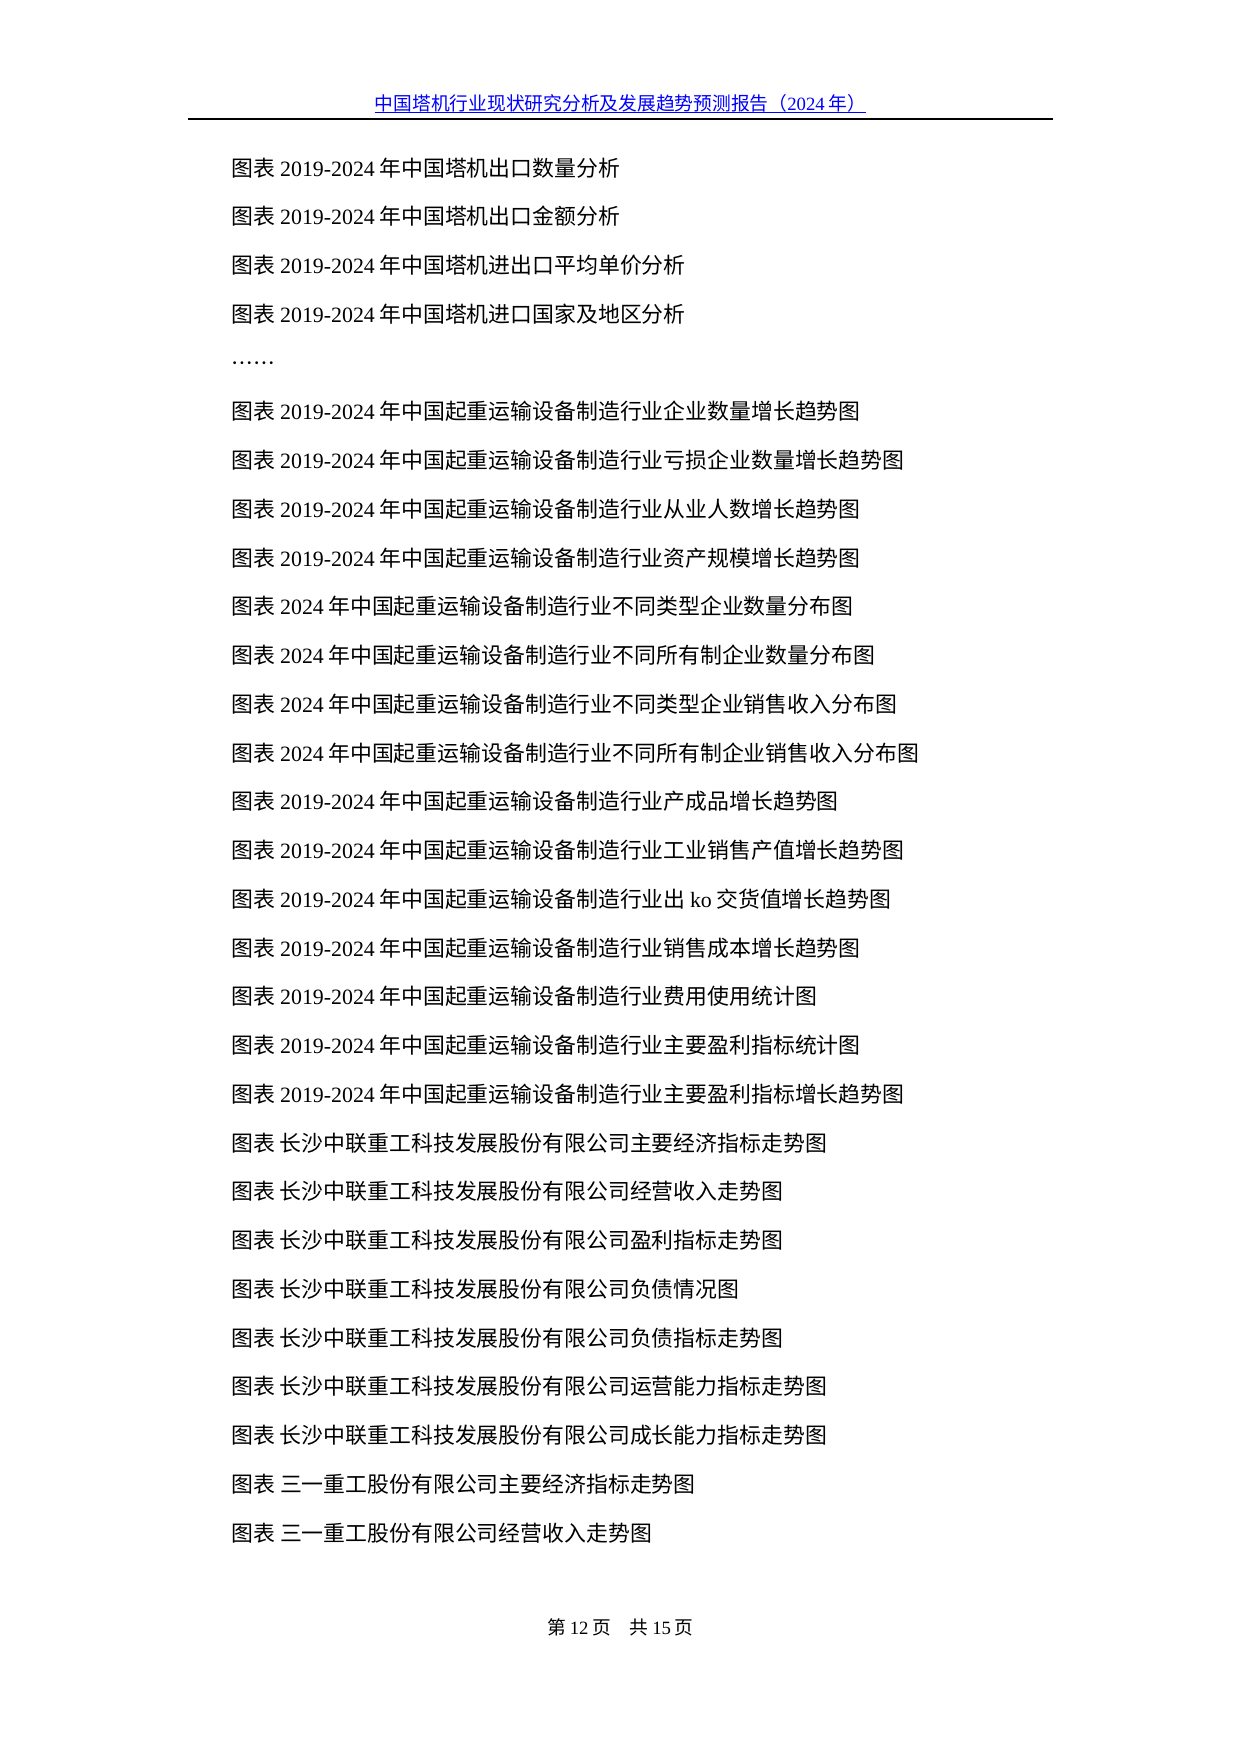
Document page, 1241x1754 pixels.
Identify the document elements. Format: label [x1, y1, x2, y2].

text [187, 150, 1053, 1548]
